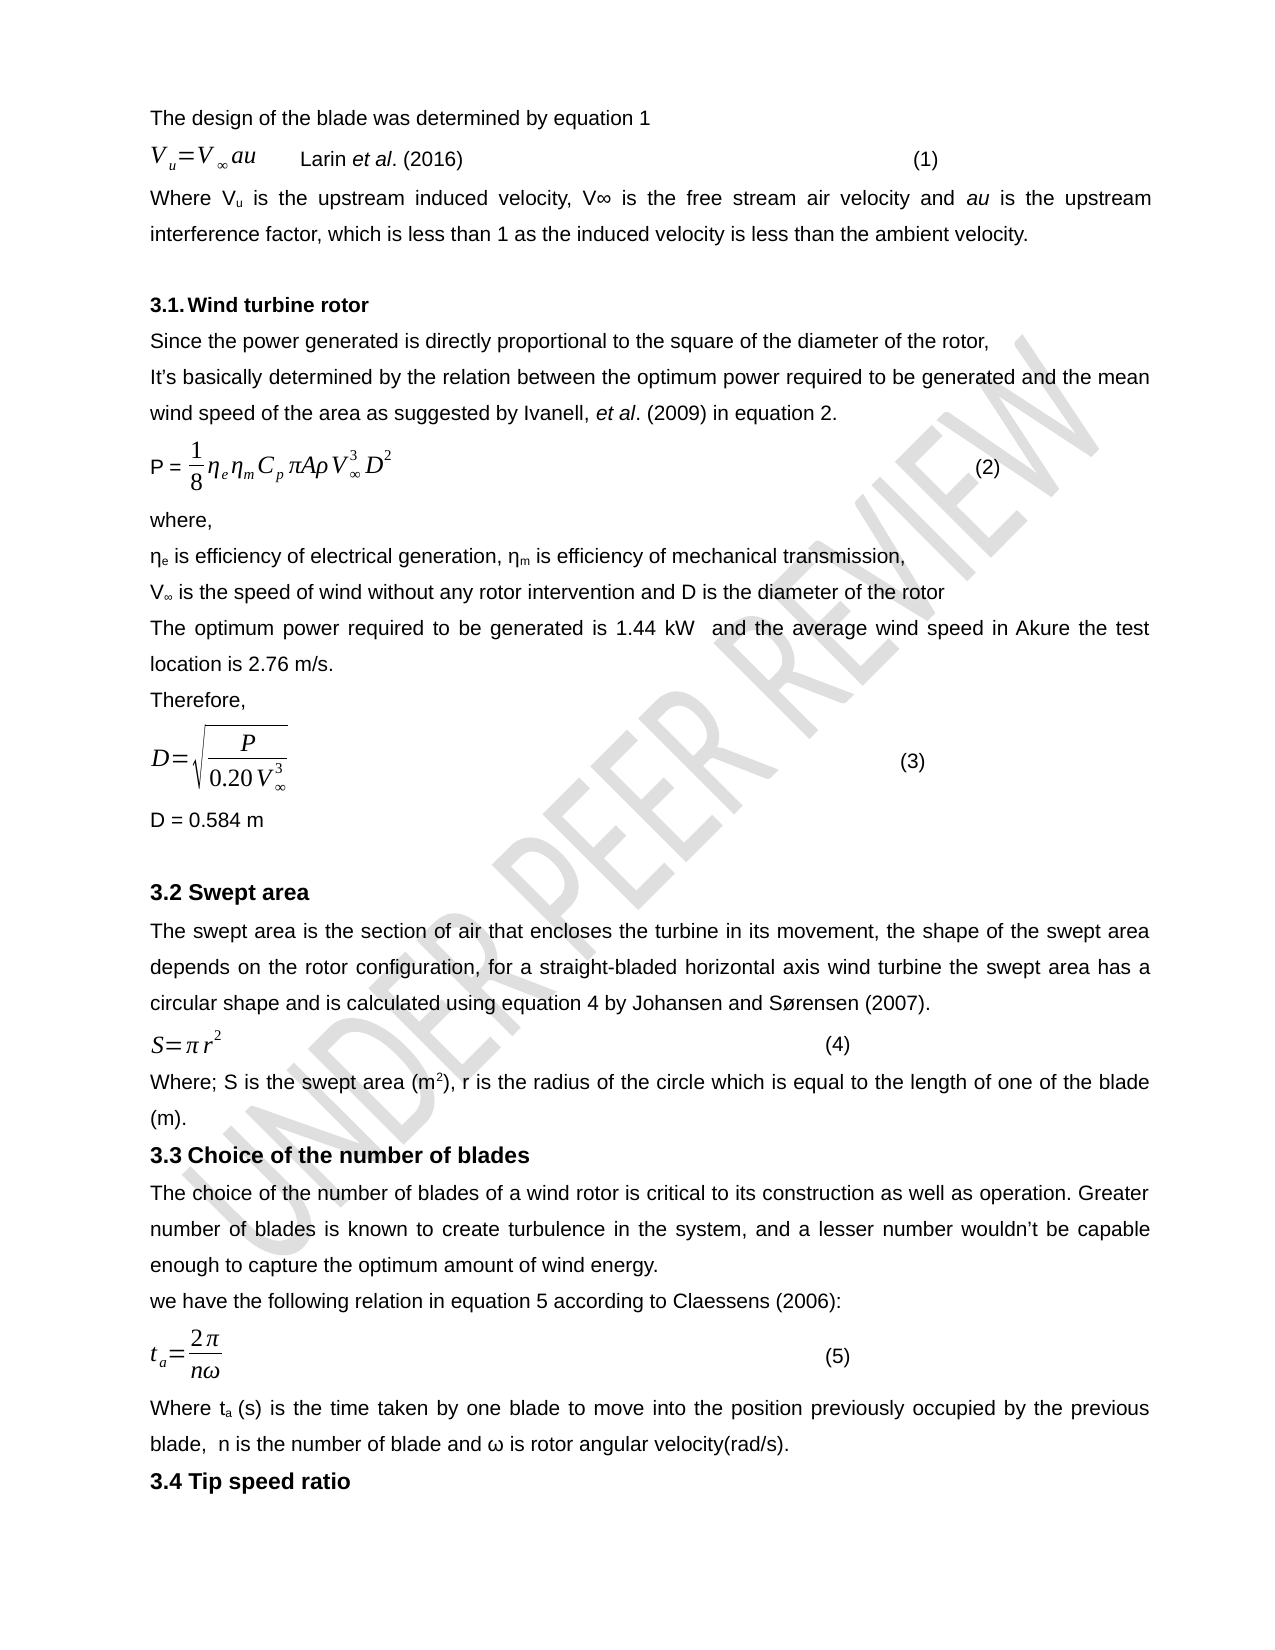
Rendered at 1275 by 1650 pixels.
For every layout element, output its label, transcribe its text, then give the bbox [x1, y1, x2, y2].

text The optimum power required to be generated is 1.44 kW and the average wind speed in Akure the test location is 2.76 m/s. [150, 616, 1152, 676]
text The choice of the number of blades of a wind rotor is critical to its construction as well as operation. Greater number of blades is known to create turbulence in the system, and a lesser number wouldn’t be capable enough to capture the optimum amount of wind energy. [150, 1181, 1152, 1277]
text The design of the blade was determined by equation 1 [150, 106, 1152, 130]
text (4) [150, 1027, 1152, 1058]
text Since the power generated is directly proportional to the square of the diameter of the rotor, [150, 329, 1152, 353]
text Where Vu is the upstream induced velocity, V∞ is the free stream air velocity and au is the upstream interference factor, which is less than 1 as the induced velocity is less than the ambient velocity. [150, 186, 1152, 245]
text It’s basically determined by the relation between the optimum power required to be generated and the mean wind speed of the area as suggested by Ivanell, et al. (2009) in equation 2. [150, 365, 1152, 425]
text Where; S is the swept area (m2), r is the radius of the circle which is equal to the length of one of the blade (m). [150, 1070, 1152, 1130]
text (3) [150, 724, 1152, 796]
text (5) [150, 1325, 1152, 1384]
text we have the following relation in equation 5 according to Claessens (2006): [150, 1289, 1152, 1313]
text Where ta (s) is the time taken by one blade to move into the position previously occupied by the previous blade, n is the number of blade and ω is rotor angular velocity(rad/s). [150, 1396, 1152, 1456]
text Therefore, [150, 688, 1152, 712]
text V∞ is the speed of wind without any rotor intervention and D is the diameter of the rotor [150, 580, 1152, 604]
list Wind turbine rotor [150, 293, 1152, 317]
text P = (2) [150, 437, 1152, 496]
text 3.4 Tip speed ratio [150, 1468, 1152, 1494]
text ηe is efficiency of electrical generation, ηm is efficiency of mechanical transmission, [150, 544, 1152, 568]
text 3.2 Swept area [150, 879, 1152, 906]
text D = 0.584 m [150, 807, 1152, 831]
list Choice of the number of blades [150, 1142, 1152, 1168]
text Larin et al. (2016) (1) [150, 142, 1152, 173]
text The swept area is the section of air that encloses the turbine in its movement, the shape of the swept area depends on the rotor configuration, for a straight-bladed horizontal axis wind turbine the swept area has a circular shape and is calculated using equation 4 by Johansen and Sørensen (2007). [150, 919, 1152, 1015]
text where, [150, 508, 1152, 532]
